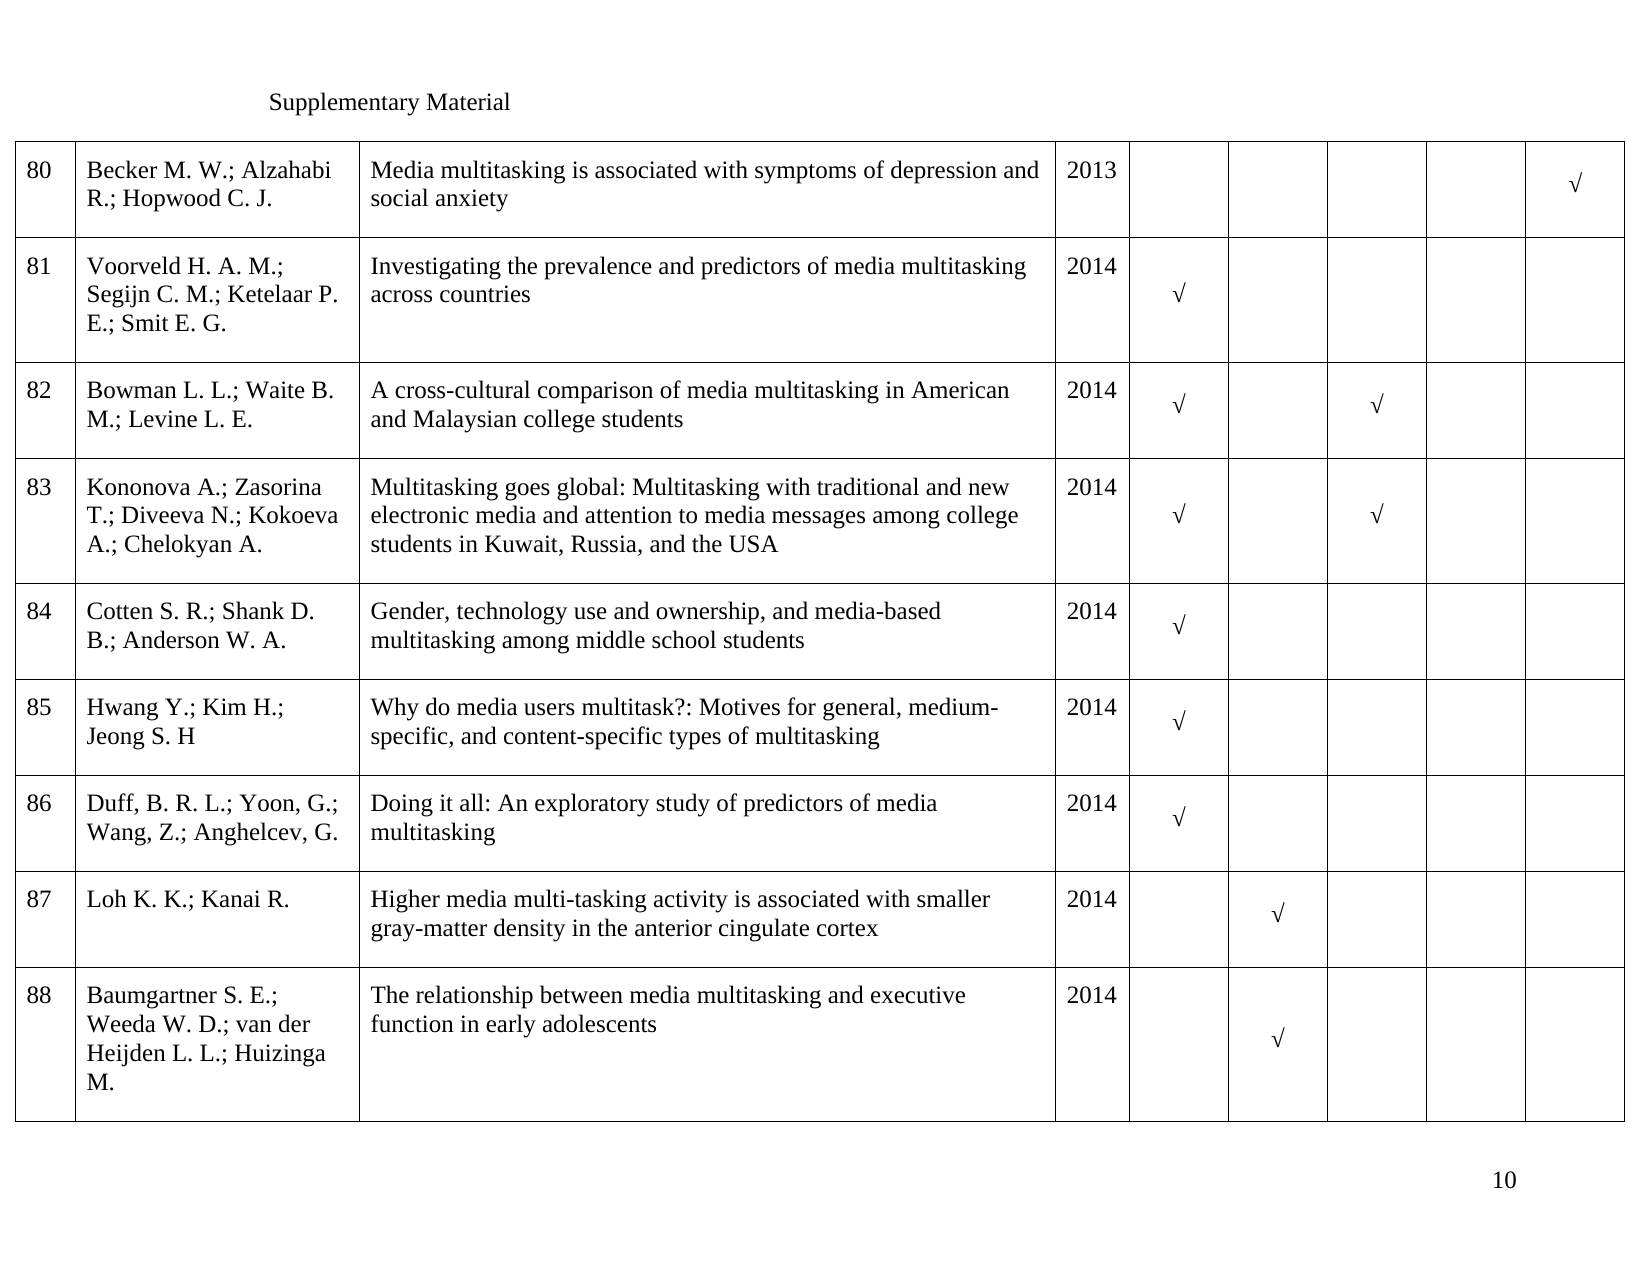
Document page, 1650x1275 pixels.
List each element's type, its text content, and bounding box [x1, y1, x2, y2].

table_cell Bowman L. L.; Waite B. M.; Levine L. E. [76, 363, 359, 458]
table_cell √ [1229, 872, 1327, 967]
table_cell √ [1328, 363, 1426, 458]
table_cell [1130, 968, 1228, 1121]
table_cell 2013 [1056, 142, 1129, 237]
table_cell Media multitasking is associated with symptoms of depression and social anxiety [360, 142, 1055, 237]
table_cell 88 [16, 968, 75, 1121]
table_cell [1526, 584, 1624, 679]
table_cell Hwang Y.; Kim H.; Jeong S. H [76, 680, 359, 775]
table_cell 2014 [1056, 968, 1129, 1121]
table_cell 85 [16, 680, 75, 775]
table_cell [1130, 872, 1228, 967]
table_cell 81 [16, 238, 75, 362]
table_cell [1427, 459, 1525, 583]
table_cell [1427, 680, 1525, 775]
table_cell [1427, 872, 1525, 967]
table_cell [1229, 584, 1327, 679]
table_cell √ [1130, 680, 1228, 775]
table_cell [1229, 776, 1327, 871]
table_cell 86 [16, 776, 75, 871]
table_cell Why do media users multitask?: Motives for general, medium-specific, and content-specific types of multitasking [360, 680, 1055, 775]
table_cell √ [1130, 363, 1228, 458]
table_cell [1526, 459, 1624, 583]
table_cell [1229, 142, 1327, 237]
table_cell Duff, B. R. L.; Yoon, G.; Wang, Z.; Anghelcev, G. [76, 776, 359, 871]
table_cell √ [1526, 142, 1624, 237]
table_cell [1427, 968, 1525, 1121]
table_cell √ [1130, 776, 1228, 871]
table_cell [1328, 584, 1426, 679]
table_cell [1526, 680, 1624, 775]
table_cell [1229, 459, 1327, 583]
table_cell [1130, 142, 1228, 237]
table_cell [1229, 680, 1327, 775]
table_cell Higher media multi-tasking activity is associated with smaller gray-matter density in the anterior cingulate cortex [360, 872, 1055, 967]
table_cell [1526, 968, 1624, 1121]
table_cell Multitasking goes global: Multitasking with traditional and new electronic media and attention to media messages among college students in Kuwait, Russia, and the USA [360, 459, 1055, 583]
table_cell 2014 [1056, 584, 1129, 679]
table_cell √ [1130, 584, 1228, 679]
table_cell Voorveld H. A. M.; Segijn C. M.; Ketelaar P. E.; Smit E. G. [76, 238, 359, 362]
table_cell 2014 [1056, 459, 1129, 583]
table_cell [1526, 238, 1624, 362]
table_cell [1328, 872, 1426, 967]
table_cell [1526, 363, 1624, 458]
table_cell [1229, 238, 1327, 362]
table_cell Investigating the prevalence and predictors of media multitasking across countries [360, 238, 1055, 362]
table_cell 84 [16, 584, 75, 679]
table_cell A cross-cultural comparison of media multitasking in American and Malaysian college students [360, 363, 1055, 458]
table_cell 83 [16, 459, 75, 583]
table_cell 2014 [1056, 776, 1129, 871]
table_cell √ [1130, 459, 1228, 583]
table_cell [1328, 776, 1426, 871]
table_cell Becker M. W.; Alzahabi R.; Hopwood C. J. [76, 142, 359, 237]
table_cell 2014 [1056, 363, 1129, 458]
table_cell [1427, 584, 1525, 679]
table_cell 82 [16, 363, 75, 458]
table_cell [1526, 872, 1624, 967]
table_cell [1427, 238, 1525, 362]
table_cell [1427, 363, 1525, 458]
table_cell The relationship between media multitasking and executive function in early adolescents [360, 968, 1055, 1121]
table_cell Doing it all: An exploratory study of predictors of media multitasking [360, 776, 1055, 871]
table_cell [1526, 776, 1624, 871]
table_cell 2014 [1056, 238, 1129, 362]
table_cell [1427, 142, 1525, 237]
table_cell Kononova A.; Zasorina T.; Diveeva N.; Kokoeva A.; Chelokyan A. [76, 459, 359, 583]
table_cell Cotten S. R.; Shank D. B.; Anderson W. A. [76, 584, 359, 679]
table_cell [1328, 968, 1426, 1121]
table_cell [1328, 680, 1426, 775]
table_cell 2014 [1056, 872, 1129, 967]
table_cell [1427, 776, 1525, 871]
table_cell Baumgartner S. E.; Weeda W. D.; van der Heijden L. L.; Huizinga M. [76, 968, 359, 1121]
table_cell Loh K. K.; Kanai R. [76, 872, 359, 967]
table_cell 87 [16, 872, 75, 967]
table_cell √ [1328, 459, 1426, 583]
table_cell 2014 [1056, 680, 1129, 775]
table_cell √ [1229, 968, 1327, 1121]
table_cell [1328, 238, 1426, 362]
table_cell [1328, 142, 1426, 237]
table_cell 80 [16, 142, 75, 237]
table_cell √ [1130, 238, 1228, 362]
table_cell Gender, technology use and ownership, and media-based multitasking among middle school students [360, 584, 1055, 679]
table_cell [1229, 363, 1327, 458]
